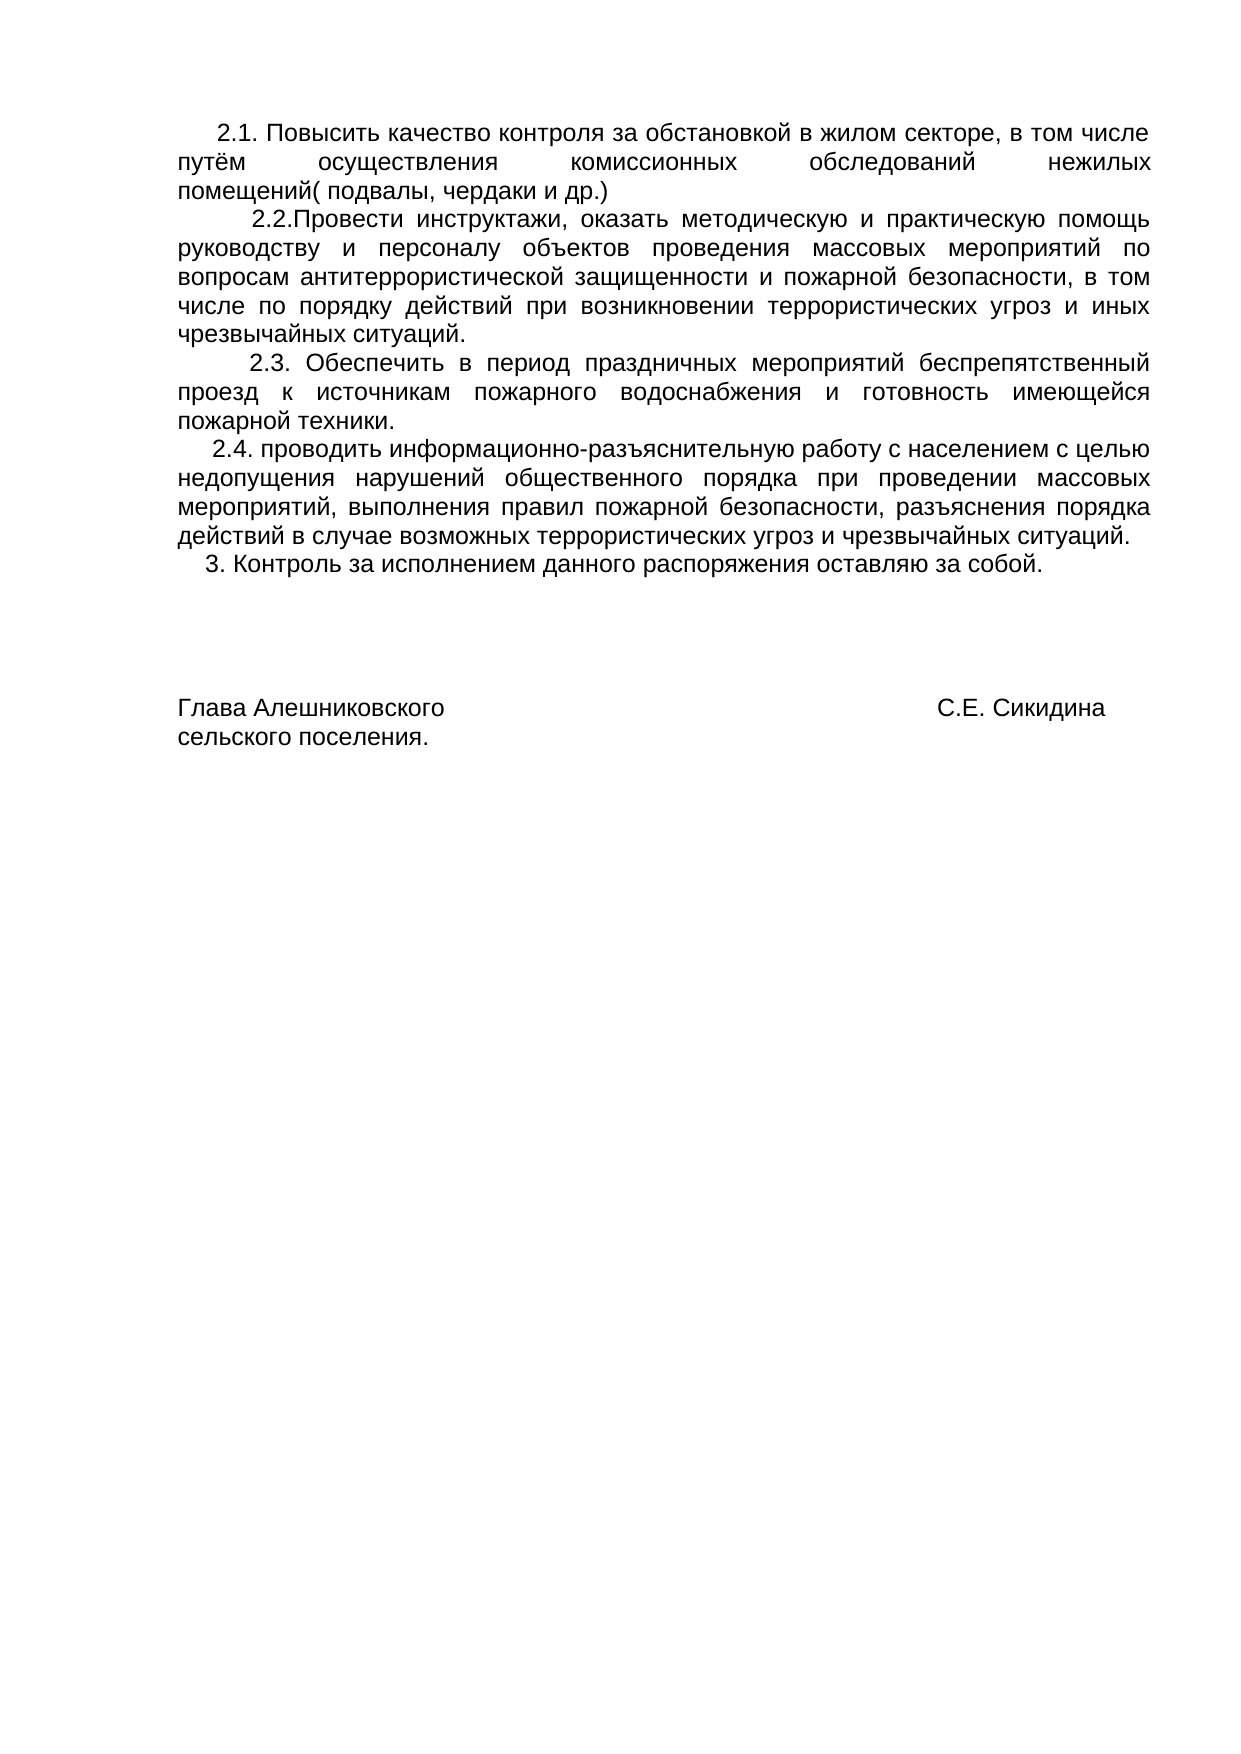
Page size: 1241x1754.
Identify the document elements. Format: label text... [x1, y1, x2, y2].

text 3. Контроль за исполнением данного распоряжения оставляю за собой. [177, 549, 1152, 578]
text 2.2.Провести инструктажи, оказать методическую и практическую помощь руководству и персоналу объектов проведения массовых мероприятий по вопросам антитеррористической защищенности и пожарной безопасности, в том числе по порядку действий при возникновении террористических угроз и иных чрезвычайных ситуаций. [177, 204, 1152, 348]
text 2.1. Повысить качество контроля за обстановкой в жилом секторе, в том числе путём осуществления комиссионных обследований нежилых помещений( подвалы, чердаки и др.) [177, 118, 1152, 204]
text Глава Алешниковского С.Е. Сикидина [177, 693, 1152, 722]
text 2.4. проводить информационно-разъяснительную работу с населением с целью недопущения нарушений общественного порядка при проведении массовых мероприятий, выполнения правил пожарной безопасности, разъяснения порядка действий в случае возможных террористических угроз и чрезвычайных ситуаций. [177, 434, 1152, 549]
text сельского поселения. [177, 722, 1152, 751]
text 2.3. Обеспечить в период праздничных мероприятий беспрепятственный проезд к источникам пожарного водоснабжения и готовность имеющейся пожарной техники. [177, 348, 1152, 434]
